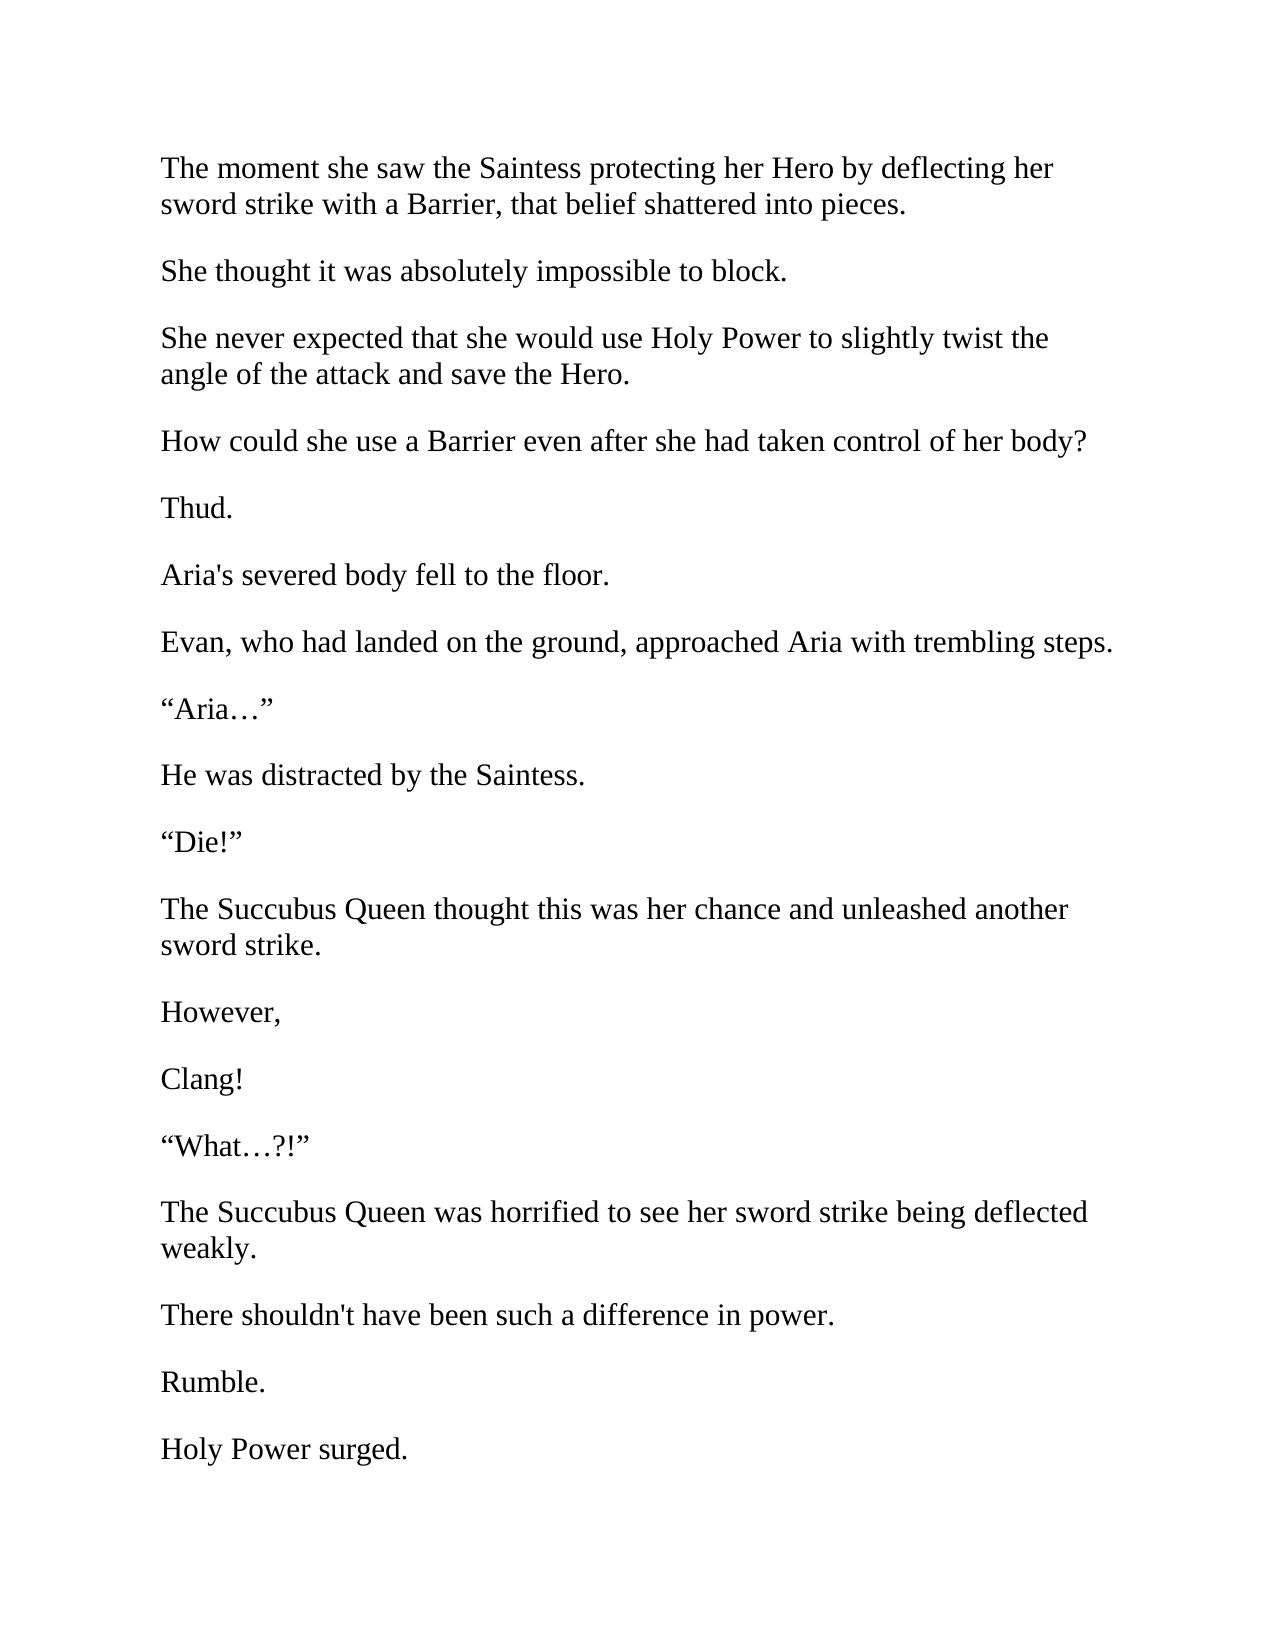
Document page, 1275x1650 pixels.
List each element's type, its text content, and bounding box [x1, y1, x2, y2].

text How could she use a Barrier even after she had taken control of her body? Thud. [160, 422, 1127, 525]
text The moment she saw the Saintess protecting her Hero by deflecting her sword strike with a Barrier, that belief shattered into pieces. [160, 149, 1100, 221]
text The Succubus Queen was horrified to see her sword strike being deflected weakly. [160, 1193, 1127, 1265]
text There shouldn't have been such a difference in power. Rumble. [160, 1297, 903, 1399]
text However, Clang! “What…?!” [160, 993, 333, 1163]
text Evan, who had landed on the ground, approached Aria with trembling steps. “Aria…” [160, 623, 1127, 726]
text Aria's severed body fell to the floor. [160, 556, 1127, 592]
text He was distracted by the Saintess. “Die!” [160, 757, 606, 859]
text She thought it was absolutely impossible to block. [160, 252, 1127, 288]
text Holy Power surged. [160, 1430, 1127, 1466]
text The Succubus Queen thought this was her chance and unleashed another sword strike. [160, 890, 1113, 962]
text She never expected that she would use Holy Power to slightly twist the angle of the attack and save the Hero. [160, 319, 1100, 391]
